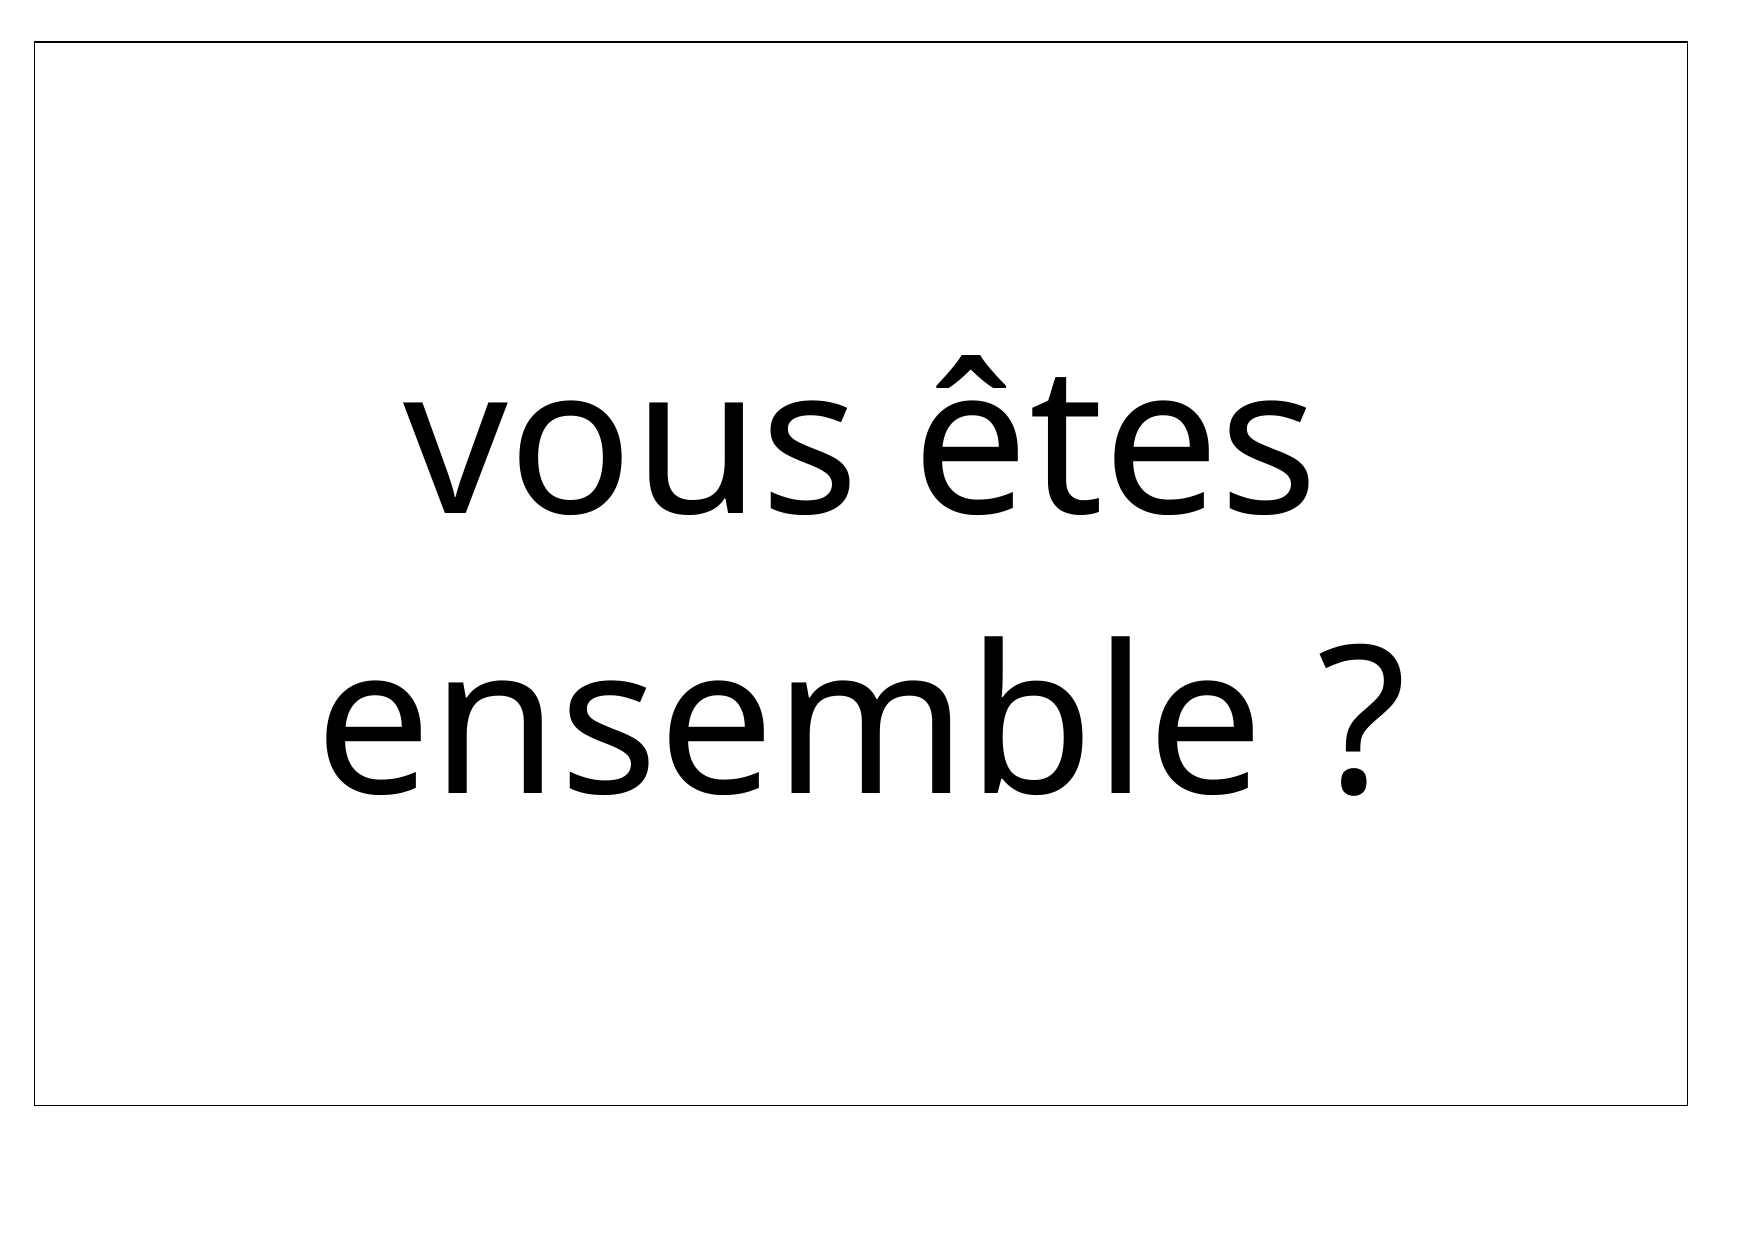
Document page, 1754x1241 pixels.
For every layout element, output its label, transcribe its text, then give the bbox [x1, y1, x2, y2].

table_cell vous êtes ensemble ? [35, 43, 1687, 1104]
